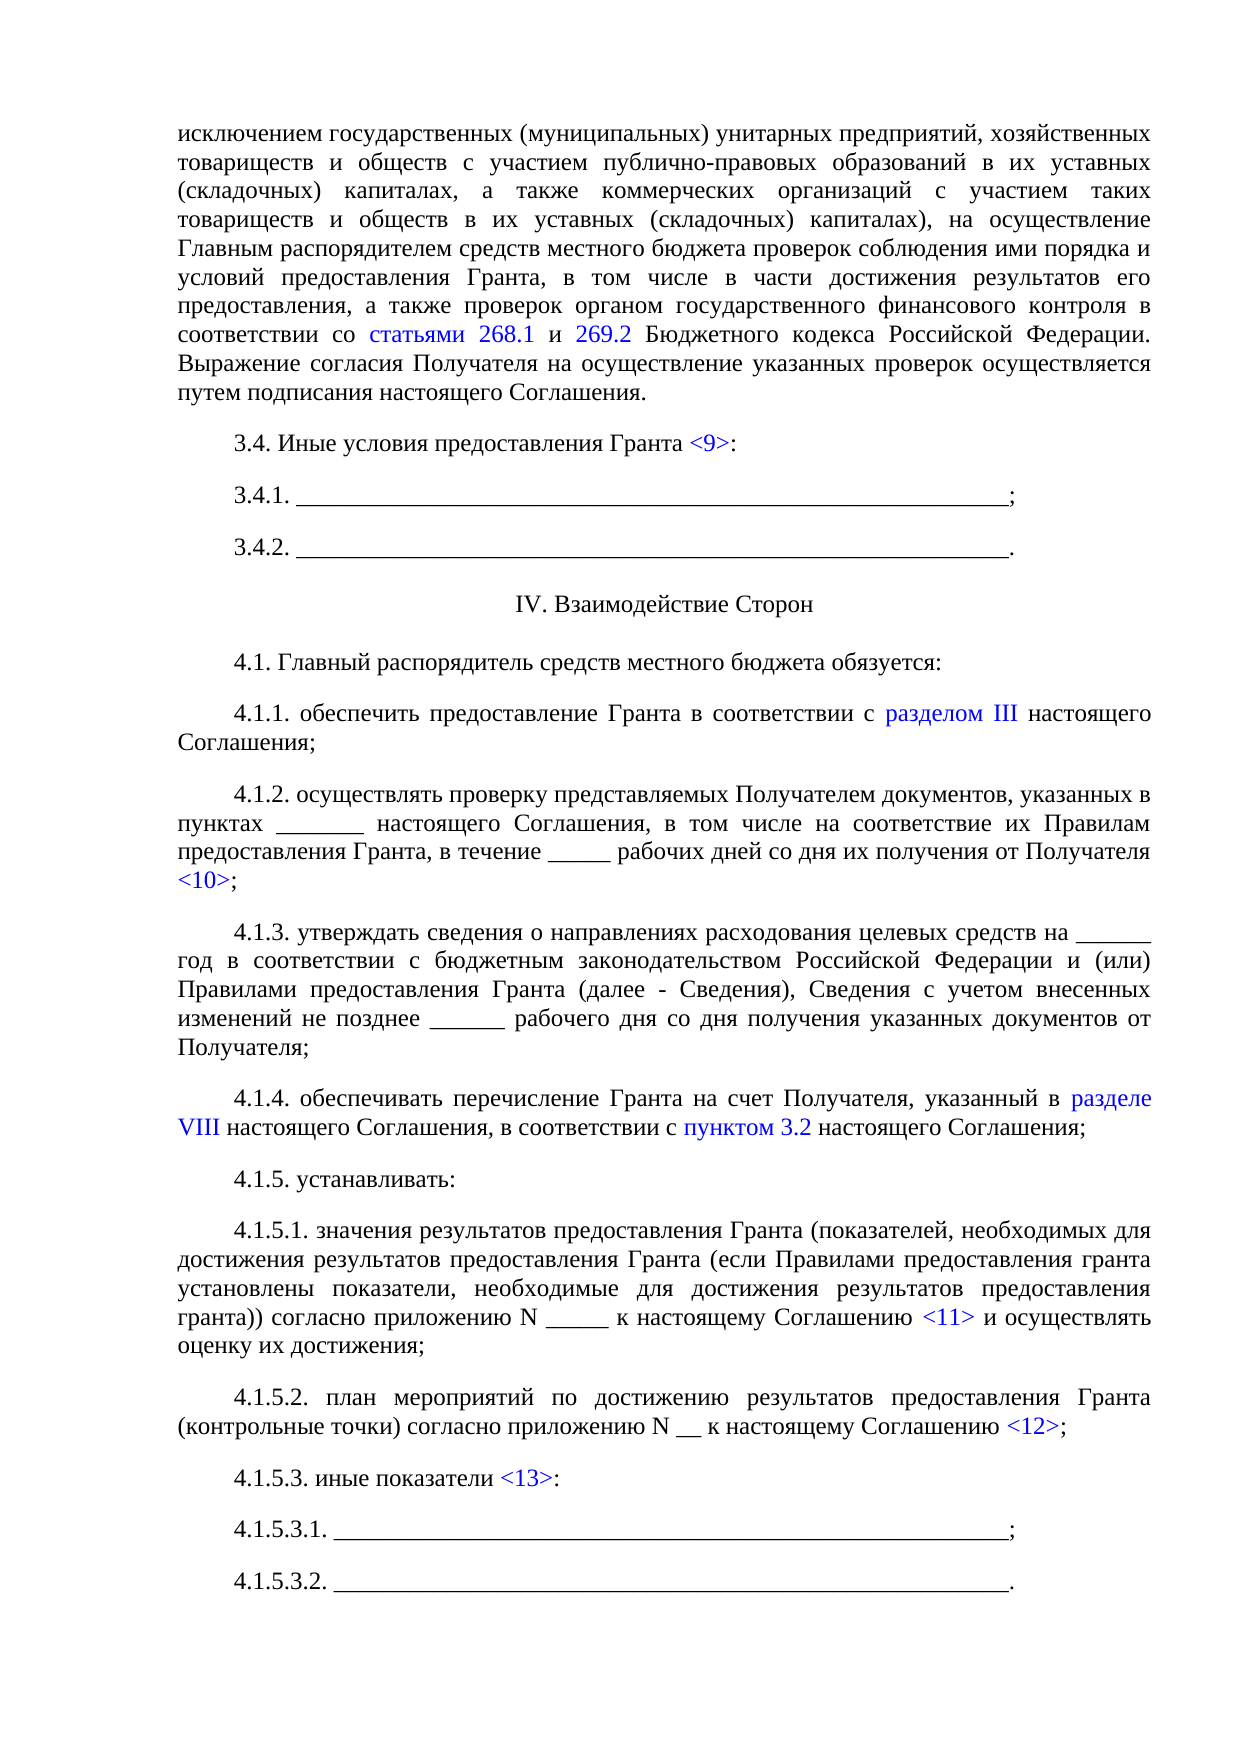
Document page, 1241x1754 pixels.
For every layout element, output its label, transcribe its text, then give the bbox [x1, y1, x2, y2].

text 4.1.4. обеспечивать перечисление Гранта на счет Получателя, указанный в разделе VIII настоящего Соглашения, в соответствии с пунктом 3.2 настоящего Соглашения; [177, 1083, 1152, 1141]
text 4.1.5.1. значения результатов предоставления Гранта (показателей, необходимых для достижения результатов предоставления Гранта (если Правилами предоставления гранта установлены показатели, необходимые для достижения результатов предоставления гранта)) согласно приложению N _____ к настоящему Соглашению <11> и осуществлять оценку их достижения; [177, 1216, 1152, 1359]
text 4.1.5.3. иные показатели <13>: [177, 1463, 1152, 1491]
text 4.1.5.3.1. ______________________________________________________; [177, 1514, 1152, 1543]
text 4.1. Главный распорядитель средств местного бюджета обязуется: [177, 647, 1152, 676]
text 4.1.5.2. план мероприятий по достижению результатов предоставления Гранта (контрольные точки) согласно приложению N __ к настоящему Соглашению <12>; [177, 1382, 1152, 1440]
text 4.1.2. осуществлять проверку представляемых Получателем документов, указанных в пунктах _______ настоящего Соглашения, в том числе на соответствие их Правилам предоставления Гранта, в течение _____ рабочих дней со дня их получения от Получателя <10>; [177, 779, 1152, 894]
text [177, 118, 1152, 406]
text 3.4.2. _________________________________________________________. [177, 532, 1152, 561]
text 3.4. Иные условия предоставления Гранта <9>: [177, 428, 1152, 457]
text 4.1.5. устанавливать: [177, 1164, 1152, 1193]
text 4.1.5.3.2. ______________________________________________________. [177, 1566, 1152, 1595]
text IV. Взаимодействие Сторон [177, 589, 1152, 618]
text 4.1.1. обеспечить предоставление Гранта в соответствии с разделом III настоящего Соглашения; [177, 698, 1152, 756]
text 4.1.3. утверждать сведения о направлениях расходования целевых средств на ______ год в соответствии с бюджетным законодательством Российской Федерации и (или) Правилами предоставления Гранта (далее - Сведения), Сведения с учетом внесенных изменений не позднее ______ рабочего дня со дня получения указанных документов от Получателя; [177, 917, 1152, 1061]
text 3.4.1. _________________________________________________________; [177, 480, 1152, 509]
